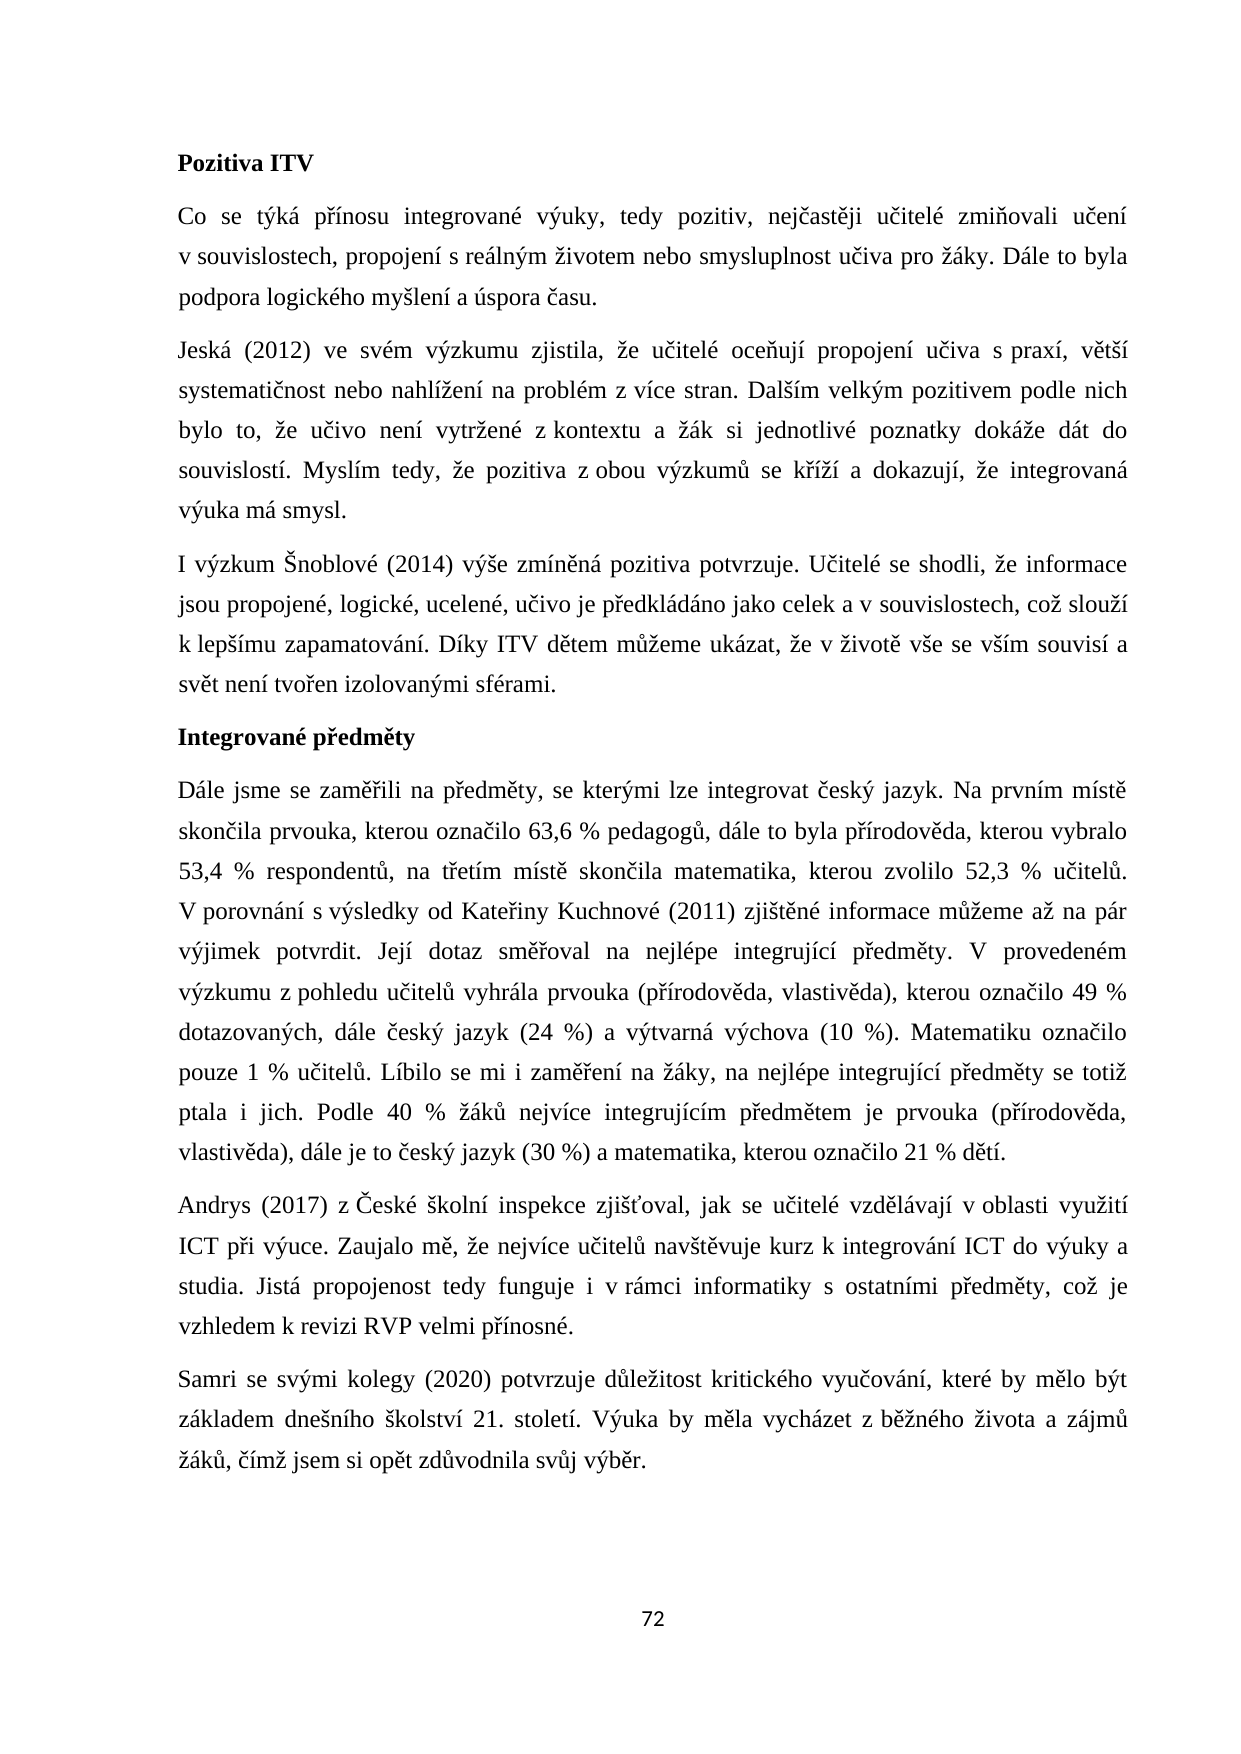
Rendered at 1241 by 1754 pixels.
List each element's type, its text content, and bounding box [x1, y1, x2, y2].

text Jeská (2012) ve svém výzkumu zjistila, že učitelé oceňují propojení učiva s praxí, větší systematičnost nebo nahlížení na problém z více stran. Dalším velkým pozitivem podle nich bylo to, že učivo není vytržené z kontextu a žák si jednotlivé poznatky dokáže dát do souvislostí. Myslím tedy, že pozitiva z obou výzkumů se kříží a dokazují, že integrovaná výuka má smysl. [177, 335, 1128, 524]
text Samri se svými kolegy (2020) potvrzuje důležitost kritického vyučování, které by mělo být základem dnešního školství 21. století. Výuka by měla vycházet z běžného života a zájmů žáků, čímž jsem si opět zdůvodnila svůj výběr. [177, 1364, 1128, 1473]
text Co se týká přínosu integrované výuky, tedy pozitiv, nejčastěji učitelé zmiňovali učení v souvislostech, propojení s reálným životem nebo smysluplnost učiva pro žáky. Dále to byla podpora logického myšlení a úspora času. [177, 201, 1128, 310]
text Andrys (2017) z České školní inspekce zjišťoval, jak se učitelé vzdělávají v oblasti využití ICT při výuce. Zaujalo mě, že nejvíce učitelů navštěvuje kurz k integrování ICT do výuky a studia. Jistá propojenost tedy funguje i v rámci informatiky s ostatními předměty, což je vzhledem k revizi RVP velmi přínosné. [177, 1191, 1128, 1340]
text Pozitiva ITV [177, 148, 1128, 177]
text Dále jsme se zaměřili na předměty, se kterými lze integrovat český jazyk. Na prvním místě skončila prvouka, kterou označilo 63,6 % pedagogů, dále to byla přírodověda, kterou vybralo 53,4 % respondentů, na třetím místě skončila matematika, kterou zvolilo 52,3 % učitelů. V porovnání s výsledky od Kateřiny Kuchnové (2011) zjištěné informace můžeme až na pár výjimek potvrdit. Její dotaz směřoval na nejlépe integrující předměty. V provedeném výzkumu z pohledu učitelů vyhrála prvouka (přírodověda, vlastivěda), kterou označilo 49 % dotazovaných, dále český jazyk (24 %) a výtvarná výchova (10 %). Matematiku označilo pouze 1 % učitelů. Líbilo se mi i zaměření na žáky, na nejlépe integrující předměty se totiž ptala i jich. Podle 40 % žáků nejvíce integrujícím předmětem je prvouka (přírodověda, vlastivěda), dále je to český jazyk (30 %) a matematika, kterou označilo 21 % dětí. [177, 776, 1128, 1166]
text Integrované předměty [177, 722, 1128, 751]
text I výzkum Šnoblové (2014) výše zmíněná pozitiva potvrzuje. Učitelé se shodli, že informace jsou propojené, logické, ucelené, učivo je předkládáno jako celek a v souvislostech, což slouží k lepšímu zapamatování. Díky ITV dětem můžeme ukázat, že v životě vše se vším souvisí a svět není tvořen izolovanými sférami. [177, 549, 1128, 698]
